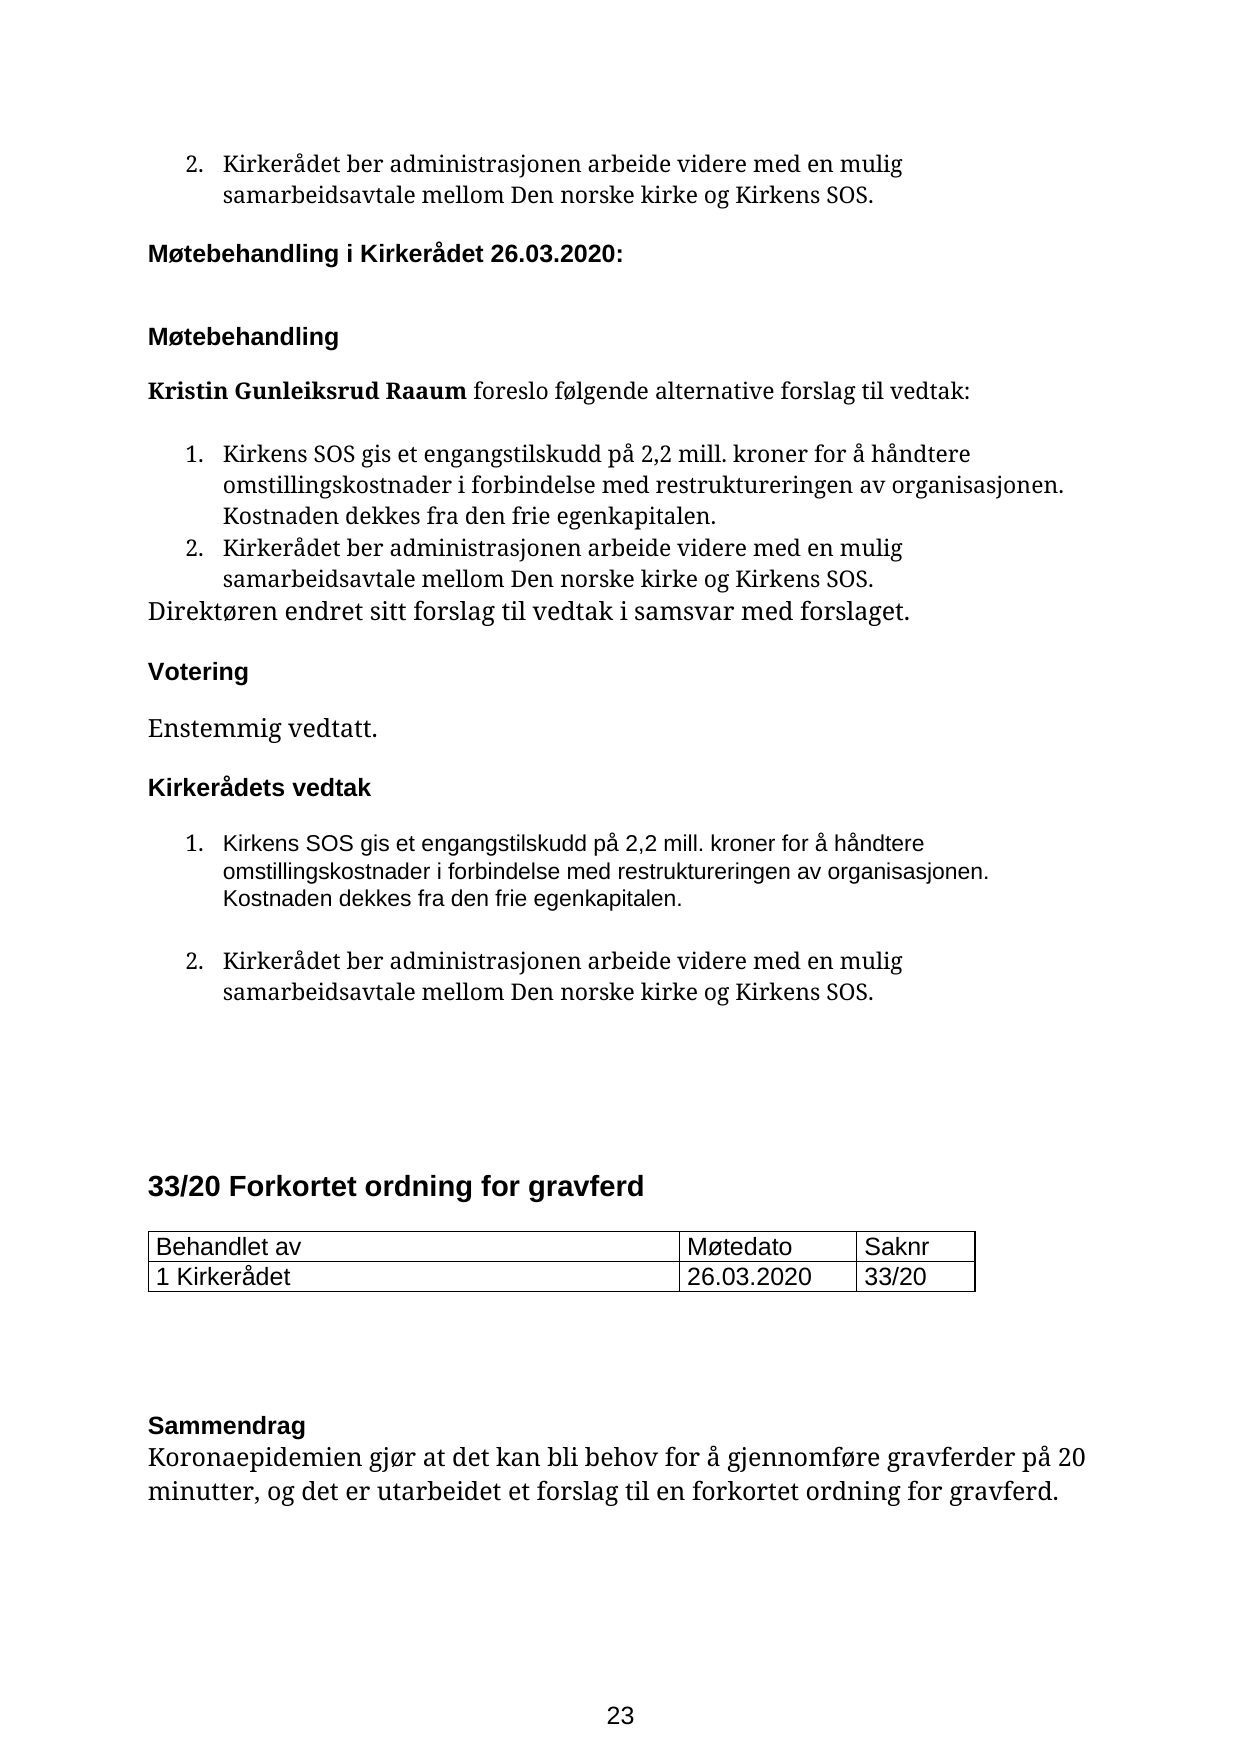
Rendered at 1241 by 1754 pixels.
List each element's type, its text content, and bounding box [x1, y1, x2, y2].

table_cell 1 Kirkerådet [149, 1262, 679, 1291]
title 33/20 Forkortet ordning for gravferd [148, 1169, 1092, 1202]
table_cell 26.03.2020 [680, 1262, 856, 1291]
table_header Behandlet av [149, 1232, 679, 1261]
title Møtebehandling i Kirkerådet 26.03.2020: [148, 239, 1092, 268]
table_header Møtedato [680, 1232, 856, 1261]
list Kirkerådet ber administrasjonen arbeide videre med en mulig samarbeidsavtale mellom Den norske kirke og Kirkens SOS. [185, 148, 1092, 210]
table_header Saknr [857, 1232, 974, 1261]
table_cell 33/20 [857, 1262, 974, 1291]
